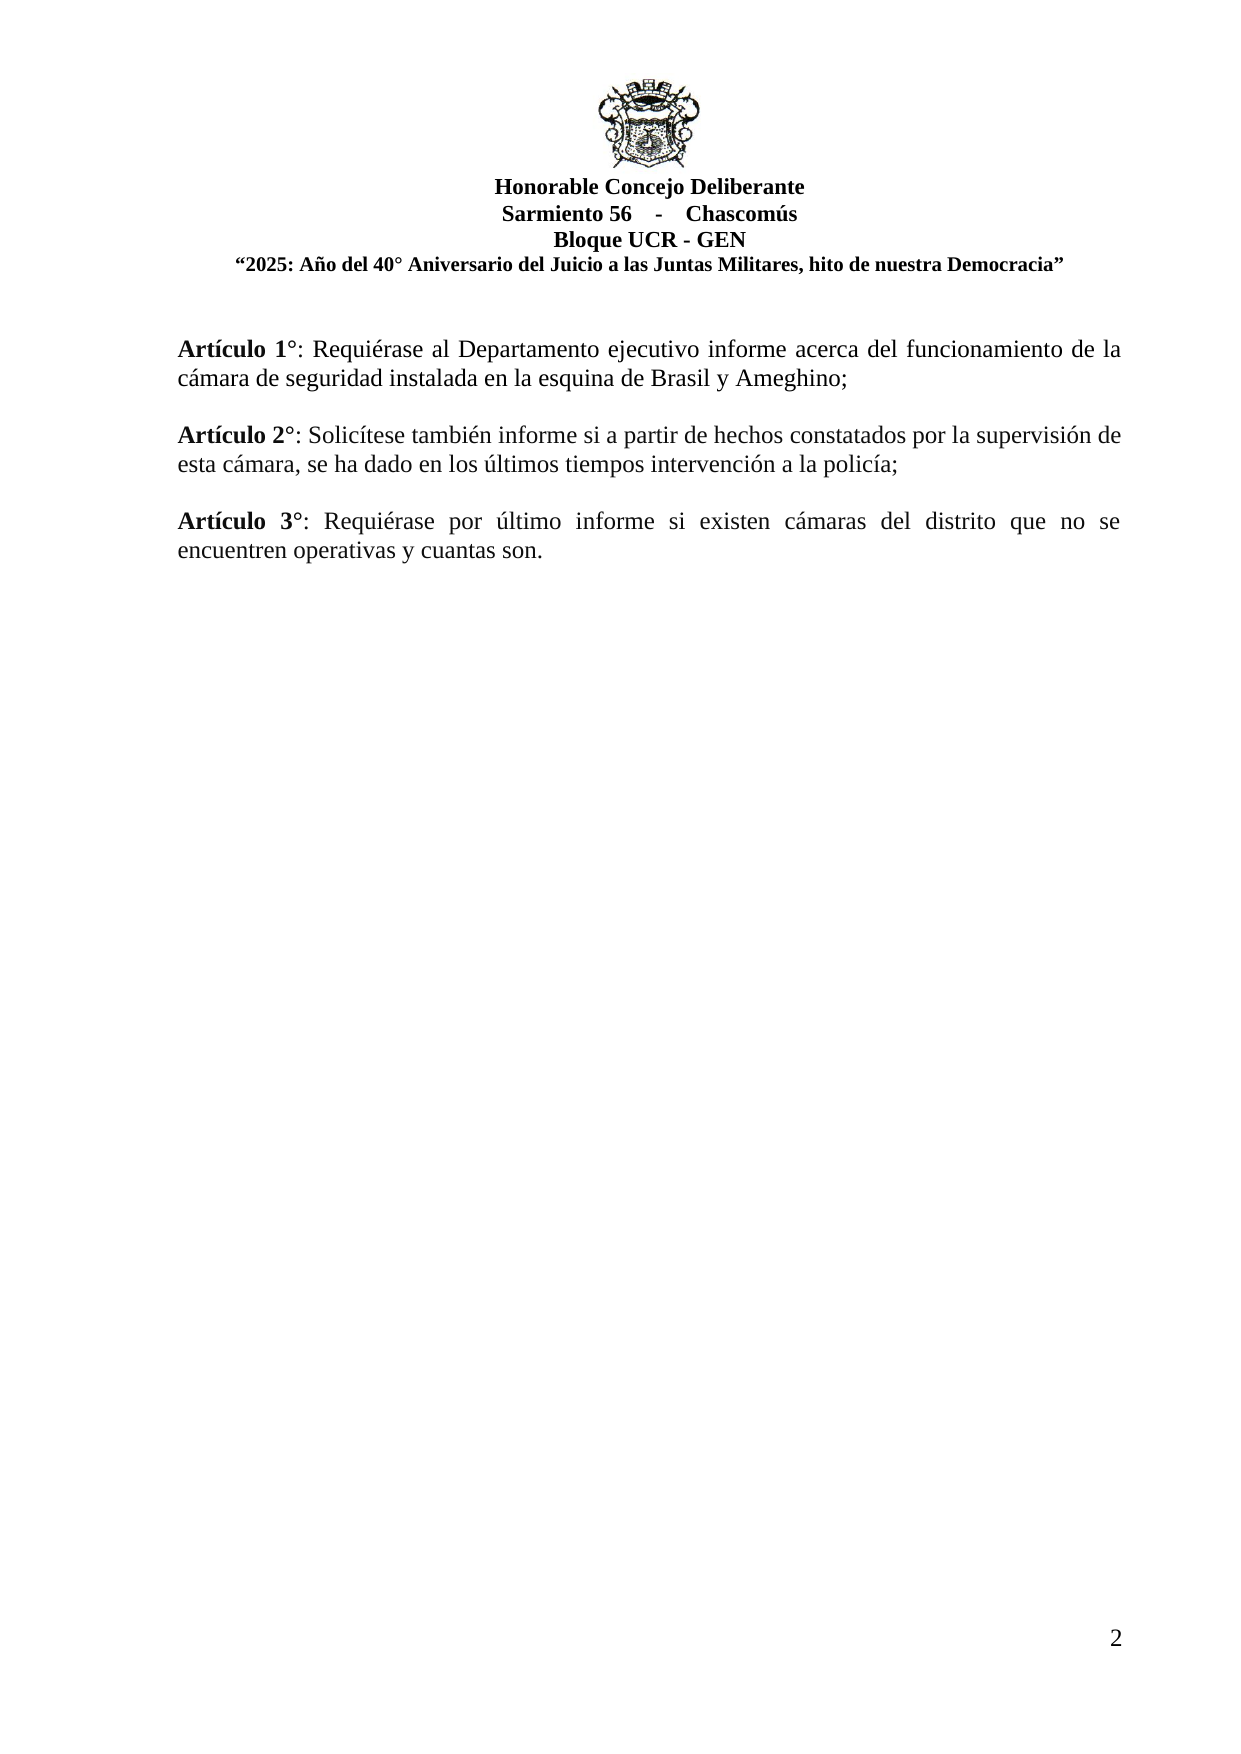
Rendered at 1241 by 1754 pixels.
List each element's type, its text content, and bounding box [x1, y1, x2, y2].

text Artículo 1°: Requiérase al Departamento ejecutivo informe acerca del funcionamiento de la cámara de seguridad instalada en la esquina de Brasil y Ameghino; [177, 334, 1122, 391]
picture [592, 73, 707, 174]
text Artículo 3°: Requiérase por último informe si existen cámaras del distrito que no se encuentren operativas y cuantas son. [177, 506, 1122, 564]
text Artículo 2°: Solicítese también informe si a partir de hechos constatados por la supervisión de esta cámara, se ha dado en los últimos tiempos intervención a la policía; [177, 420, 1122, 478]
